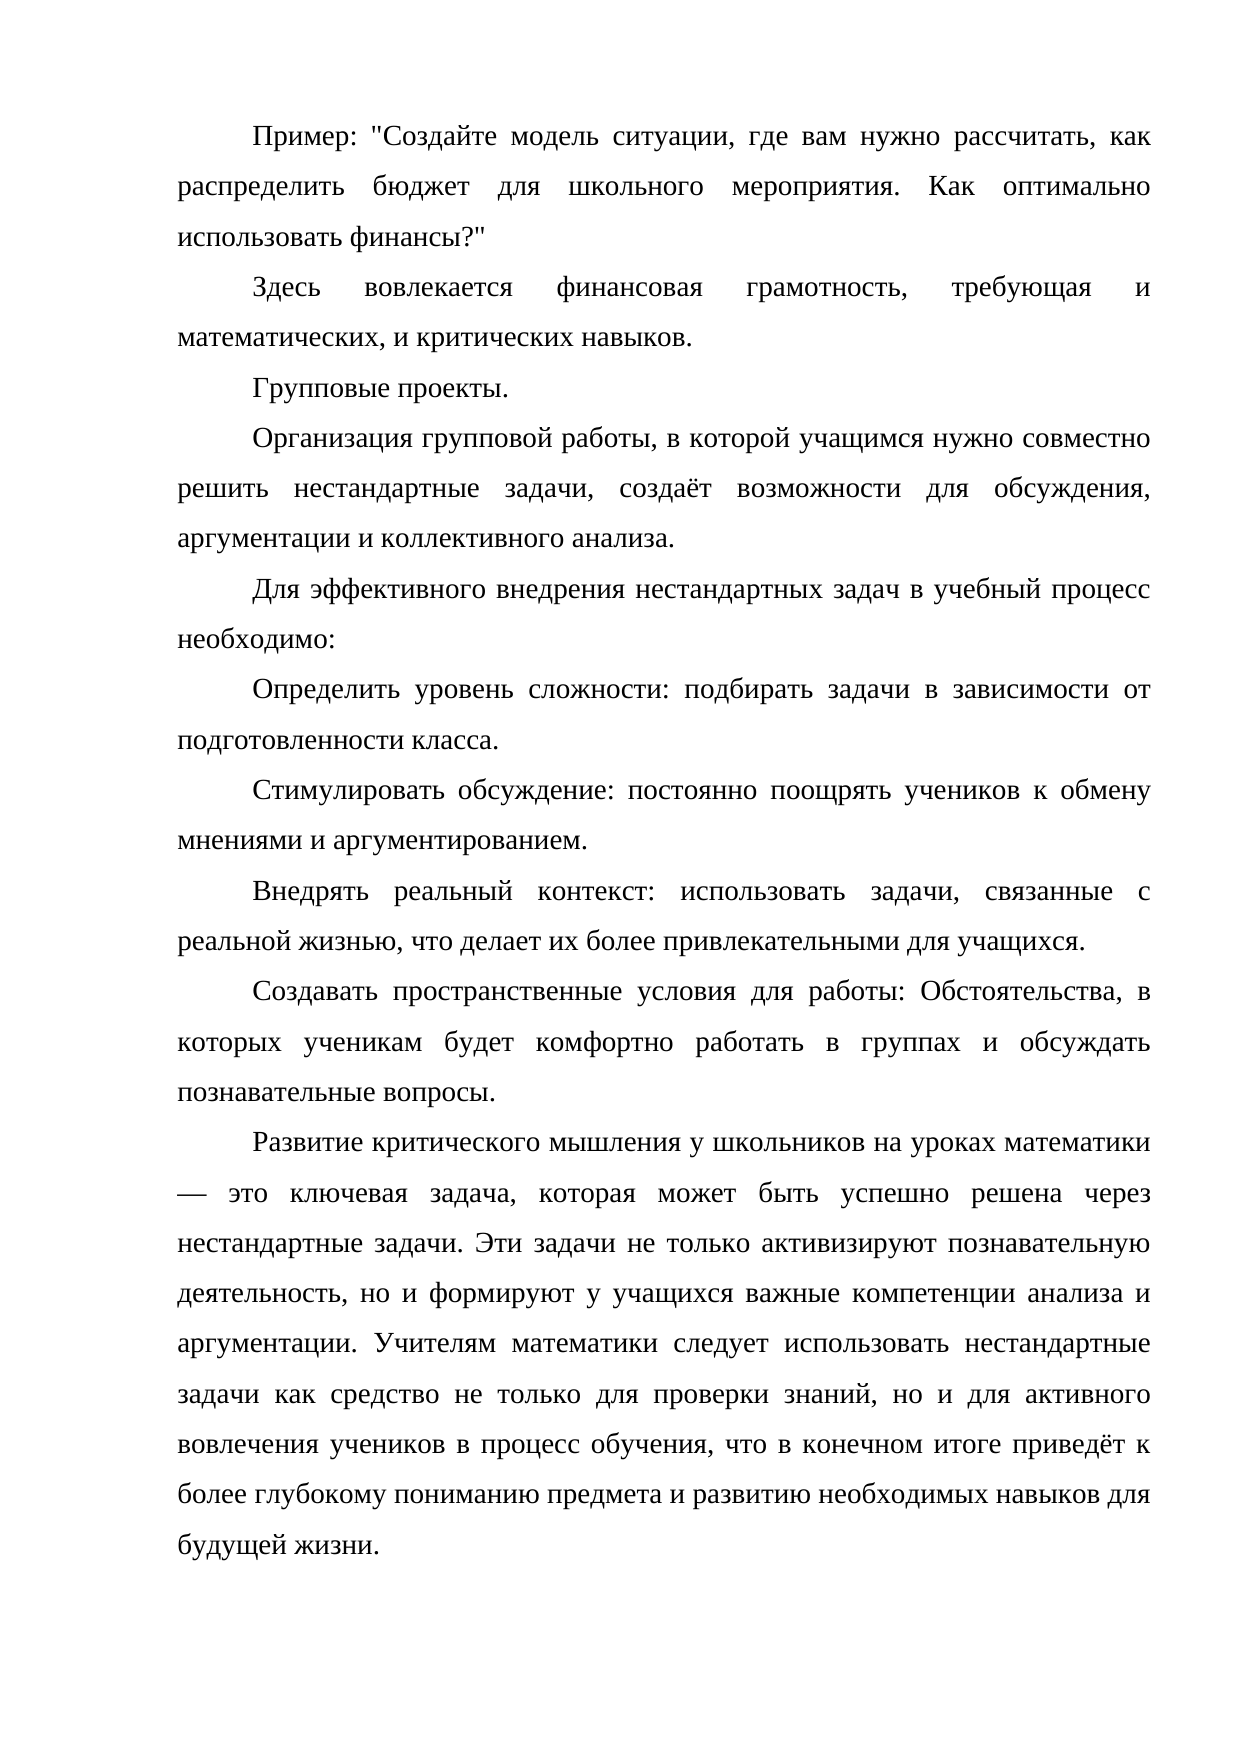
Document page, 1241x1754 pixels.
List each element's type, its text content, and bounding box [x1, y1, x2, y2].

text Стимулировать обсуждение: постоянно поощрять учеников к обмену мнениями и аргументированием. [177, 772, 1152, 856]
text Внедрять реальный контекст: использовать задачи, связанные с реальной жизнью, что делает их более привлекательными для учащихся. [177, 873, 1152, 957]
text Групповые проекты. [177, 370, 1152, 403]
text Здесь вовлекается финансовая грамотность, требующая и математических, и критических навыков. [177, 269, 1152, 353]
text Пример: "Создайте модель ситуации, где вам нужно рассчитать, как распределить бюджет для школьного мероприятия. Как оптимально использовать финансы?" [177, 118, 1152, 252]
text Создавать пространственные условия для работы: Обстоятельства, в которых ученикам будет комфортно работать в группах и обсуждать познавательные вопросы. [177, 973, 1152, 1108]
text Для эффективного внедрения нестандартных задач в учебный процесс необходимо: [177, 571, 1152, 655]
text Определить уровень сложности: подбирать задачи в зависимости от подготовленности класса. [177, 672, 1152, 755]
text Организация групповой работы, в которой учащимся нужно совместно решить нестандартные задачи, создаёт возможности для обсуждения, аргументации и коллективного анализа. [177, 420, 1152, 554]
text Развитие критического мышления у школьников на уроках математики — это ключевая задача, которая может быть успешно решена через нестандартные задачи. Эти задачи не только активизируют познавательную деятельность, но и формируют у учащихся важные компетенции анализа и аргументации. Учителям математики следует использовать нестандартные задачи как средство не только для проверки знаний, но и для активного вовлечения учеников в процесс обучения, что в конечном итоге приведёт к более глубокому пониманию предмета и развитию необходимых навыков для будущей жизни. [177, 1124, 1152, 1560]
